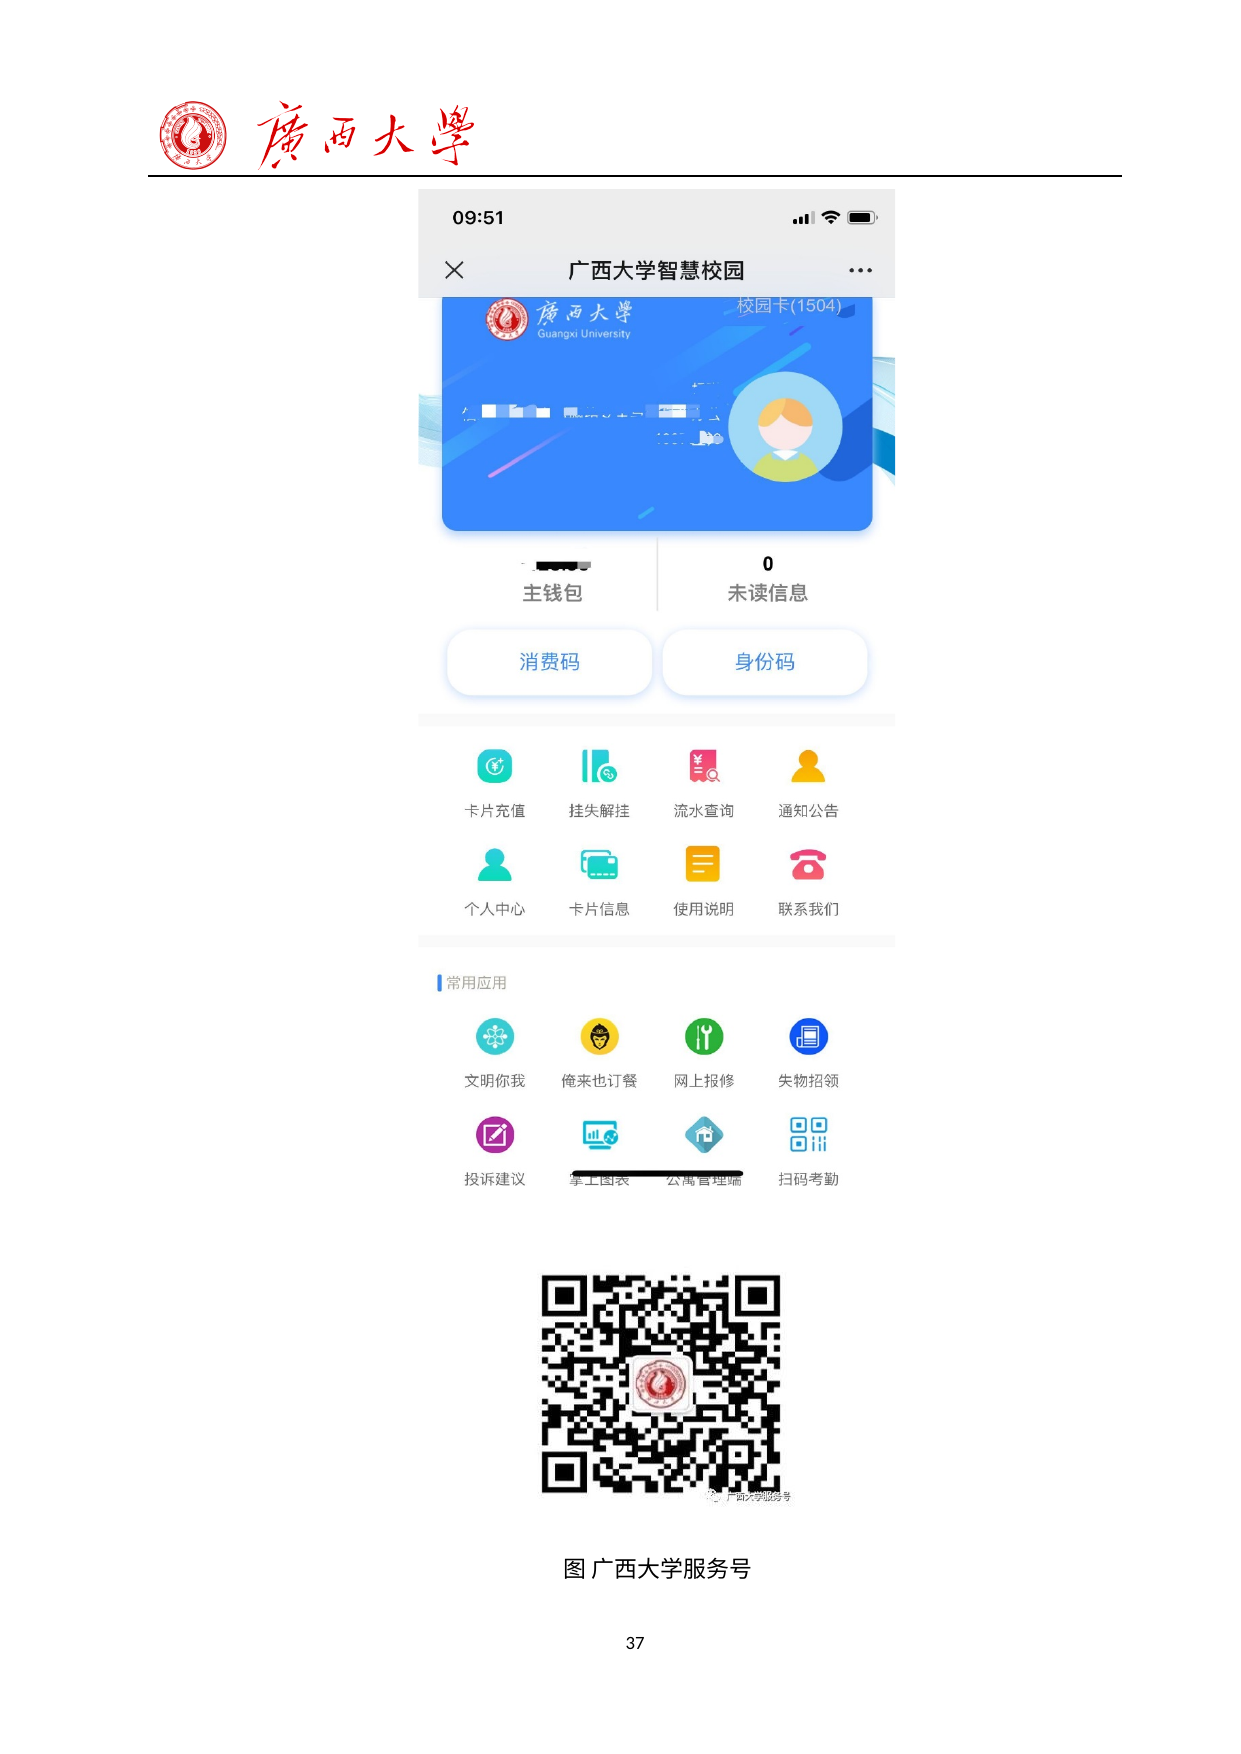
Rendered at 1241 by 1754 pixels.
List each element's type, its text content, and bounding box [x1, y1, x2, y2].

picture [522, 1257, 798, 1510]
text 图 广西大学服务号 [148, 1535, 1122, 1600]
picture [147, 88, 484, 174]
picture [418, 189, 896, 1186]
